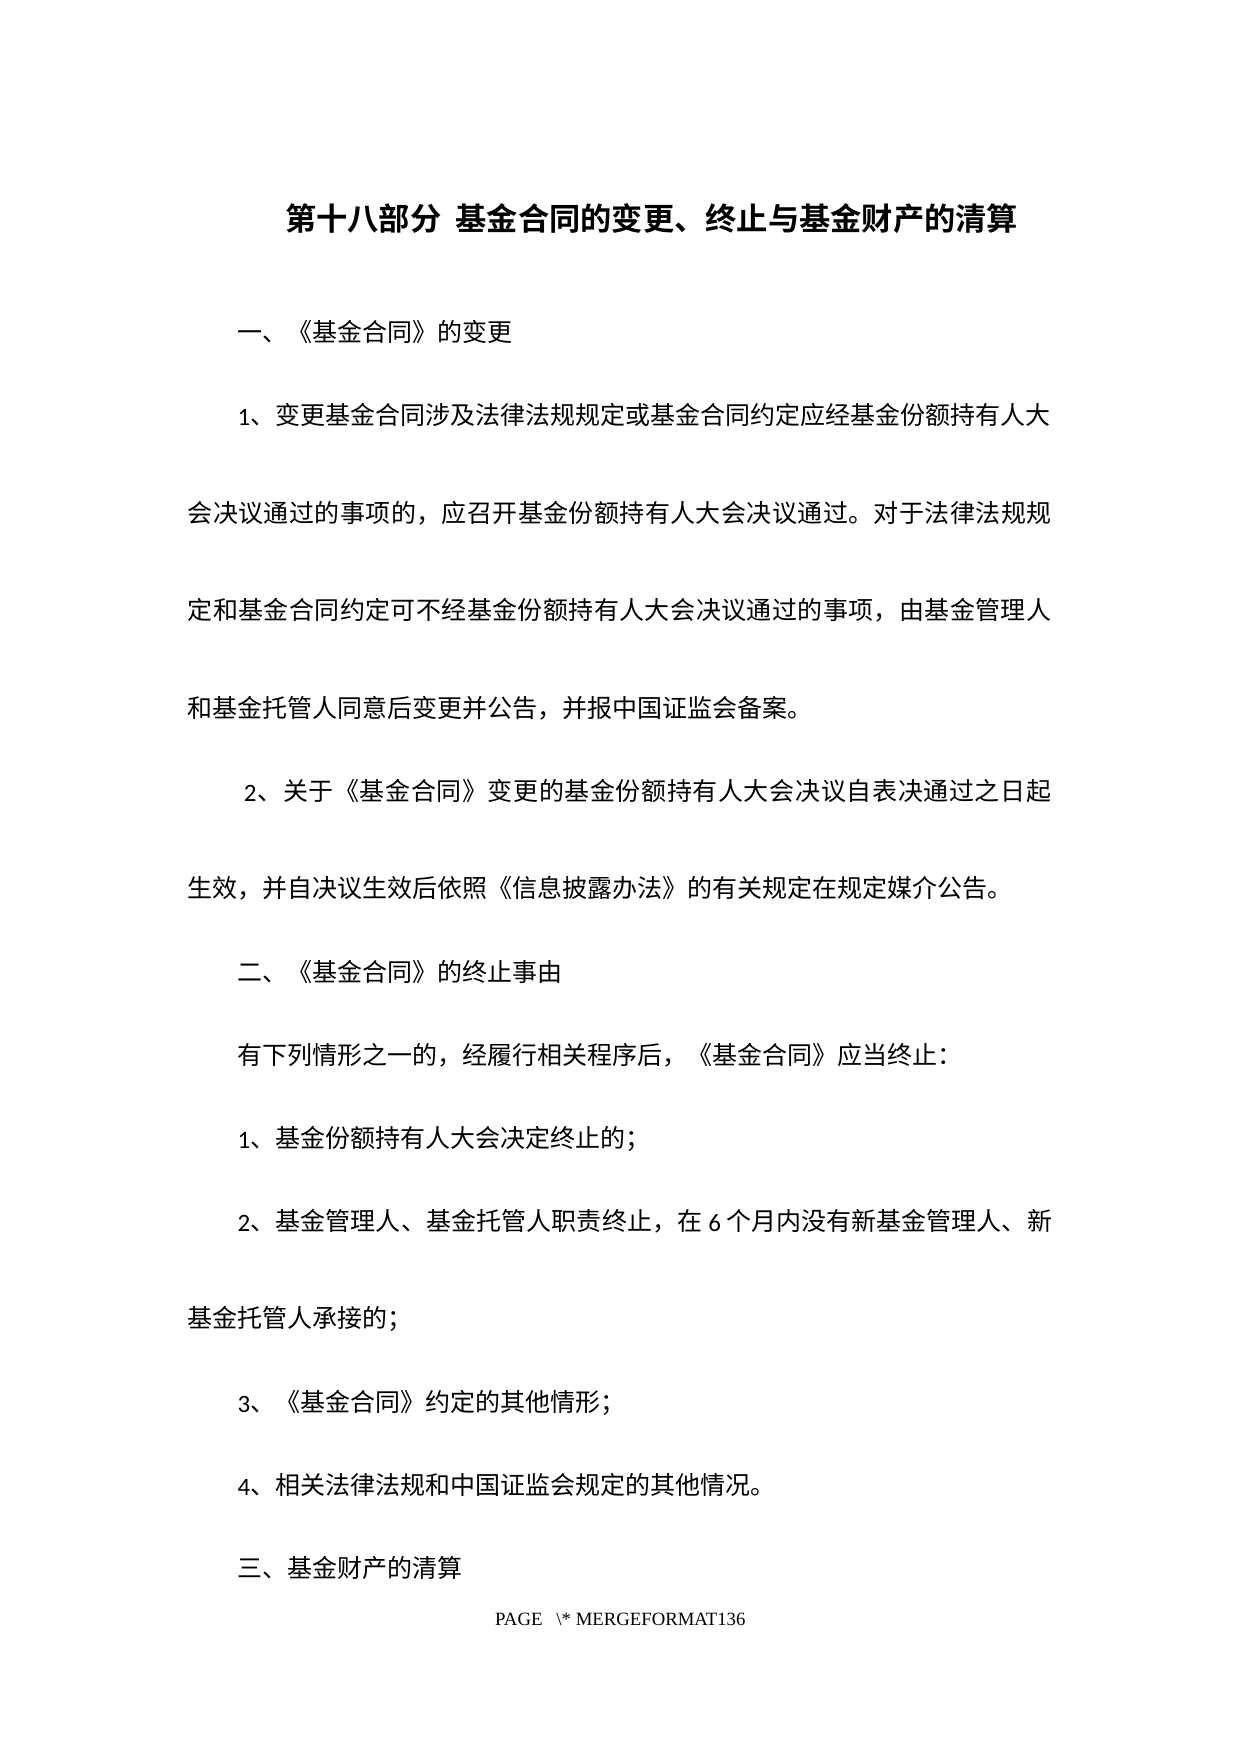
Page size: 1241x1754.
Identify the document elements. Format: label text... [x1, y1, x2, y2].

text 3、《基金合同》约定的其他情形； [187, 1353, 1053, 1418]
text 2、基金管理人、基金托管人职责终止，在6个月内没有新基金管理人、新基金托管人承接的； [187, 1173, 1053, 1335]
text 有下列情形之一的，经履行相关程序后，《基金合同》应当终止： [187, 1006, 1053, 1071]
text 一、《基金合同》的变更 [187, 284, 1053, 349]
text 1、变更基金合同涉及法律法规规定或基金合同约定应经基金份额持有人大会决议通过的事项的，应召开基金份额持有人大会决议通过。对于法律法规规定和基金合同约定可不经基金份额持有人大会决议通过的事项，由基金管理人和基金托管人同意后变更并公告，并报中国证监会备案。 [187, 367, 1053, 724]
text 4、相关法律法规和中国证监会规定的其他情况。 [187, 1436, 1053, 1501]
text 二、《基金合同》的终止事由 [187, 923, 1053, 988]
text 2、关于《基金合同》变更的基金份额持有人大会决议自表决通过之日起生效，并自决议生效后依照《信息披露办法》的有关规定在规定媒介公告。 [187, 743, 1053, 905]
text 1、基金份额持有人大会决定终止的； [187, 1089, 1053, 1154]
subtitle 第十八部分 基金合同的变更、终止与基金财产的清算 [187, 184, 1053, 249]
text 三、基金财产的清算 [187, 1519, 1053, 1584]
